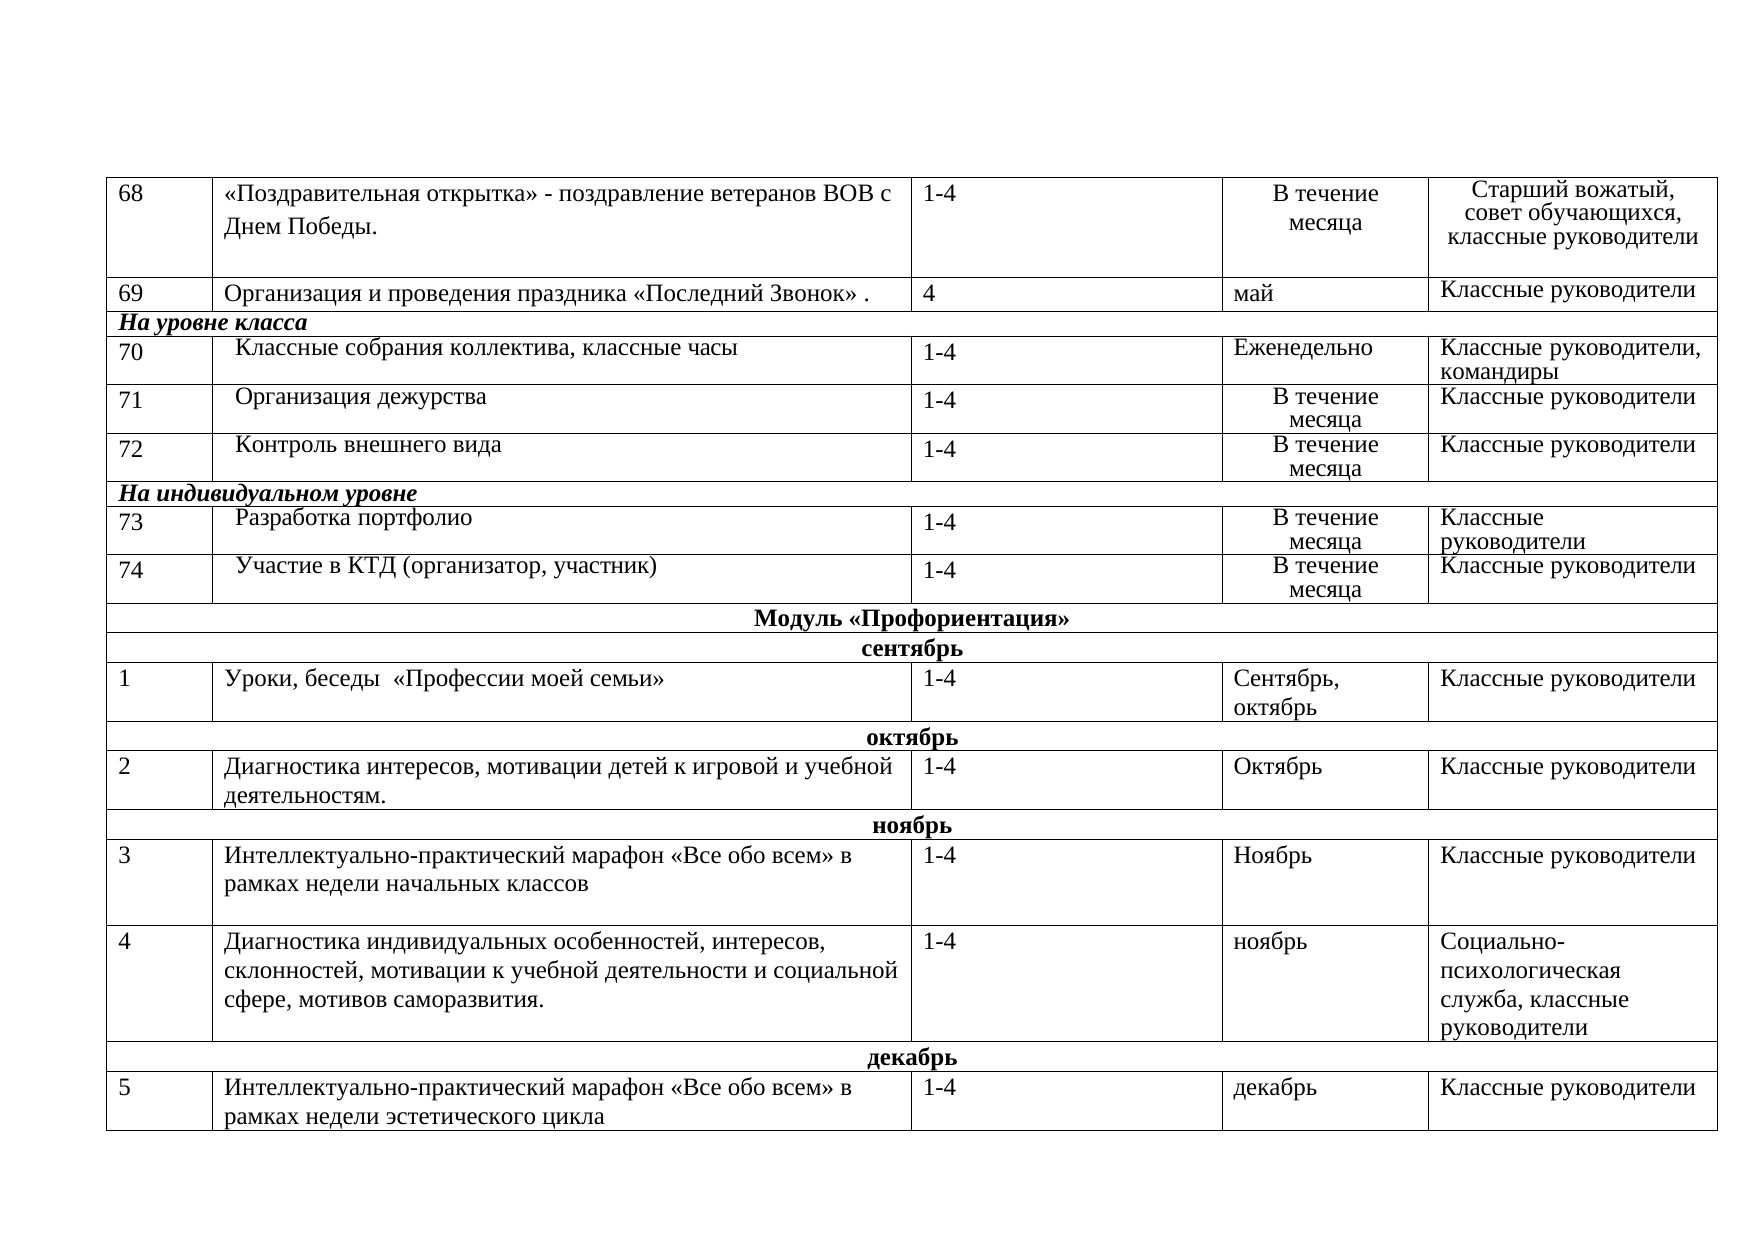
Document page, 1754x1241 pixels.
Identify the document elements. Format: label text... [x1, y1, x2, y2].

table_cell Еженедельно [1223, 337, 1428, 384]
table_cell В течение месяца [1223, 555, 1428, 602]
table_cell 2 [107, 751, 212, 809]
table_cell Классные руководители [1429, 663, 1717, 721]
table_cell 1 [107, 663, 212, 721]
table_cell декабрь [1223, 1072, 1428, 1129]
table_cell Классные руководители, командиры [1429, 337, 1717, 384]
table_cell 70 [107, 337, 212, 384]
table_cell В течение месяца [1223, 507, 1428, 554]
table_cell 1-4 [912, 1072, 1222, 1129]
table_cell В течение месяца [1223, 178, 1428, 277]
table_cell 1-4 [912, 555, 1222, 602]
table_cell Уроки, беседы «Профессии моей семьи» [213, 663, 911, 721]
table_cell Классные руководители [1429, 751, 1717, 809]
table_cell 1-4 [912, 840, 1222, 925]
table_cell Разработка портфолио [213, 507, 911, 554]
table_cell ноябрь [1223, 926, 1428, 1041]
table_cell Модуль «Профориентация» [107, 604, 1717, 632]
table_cell Октябрь [1223, 751, 1428, 809]
table_cell 3 [107, 840, 212, 925]
table_cell Интеллектуально-практический марафон «Все обо всем» в рамках недели начальных классов [213, 840, 911, 925]
table_cell На уровне класса [107, 312, 1717, 336]
table_cell 73 [107, 507, 212, 554]
table_cell 68 [107, 178, 212, 277]
table_cell Диагностика интересов, мотивации детей к игровой и учебной деятельностям. [213, 751, 911, 809]
table_cell сентябрь [107, 633, 1717, 662]
table_cell Ноябрь [1223, 840, 1428, 925]
table_cell В течение месяца [1223, 385, 1428, 433]
table_cell 69 [107, 278, 212, 311]
table_cell Классные собрания коллектива, классные часы [213, 337, 911, 384]
table_cell 1-4 [912, 751, 1222, 809]
table_cell 1-4 [912, 926, 1222, 1041]
table_cell Классные руководители [1429, 278, 1717, 311]
table_cell 4 [912, 278, 1222, 311]
table_cell «Поздравительная открытка» - поздравление ветеранов ВОВ с Днем Победы. [213, 178, 911, 277]
table_cell декабрь [107, 1042, 1717, 1071]
table_cell Организация дежурства [213, 385, 911, 433]
table_cell 5 [107, 1072, 212, 1129]
table_cell ноябрь [107, 810, 1717, 839]
table_cell 1-4 [912, 337, 1222, 384]
table_cell В течение месяца [1223, 434, 1428, 481]
table_cell Классные руководители [1429, 385, 1717, 433]
table_cell Классные руководители [1429, 434, 1717, 481]
table_cell Сентябрь, октябрь [1223, 663, 1428, 721]
table_cell Социально-психологическая служба, классные руководители [1429, 926, 1717, 1041]
table_cell 71 [107, 385, 212, 433]
table_cell 1-4 [912, 507, 1222, 554]
table_cell 1-4 [912, 178, 1222, 277]
table_cell Диагностика индивидуальных особенностей, интересов, склонностей, мотивации к учебной деятельности и социальной сфере, мотивов саморазвития. [213, 926, 911, 1041]
table_cell 4 [107, 926, 212, 1041]
table_cell Классные руководители [1429, 507, 1717, 554]
table_cell октябрь [107, 722, 1717, 750]
table_cell Контроль внешнего вида [213, 434, 911, 481]
table_cell Классные руководители [1429, 840, 1717, 925]
table_cell На индивидуальном уровне [107, 482, 1717, 506]
table_cell Классные руководители [1429, 555, 1717, 602]
table_cell 1-4 [912, 663, 1222, 721]
table_cell Старший вожатый, совет обучающихся, классные руководители [1429, 178, 1717, 277]
table_cell 72 [107, 434, 212, 481]
table_cell Интеллектуально-практический марафон «Все обо всем» в рамках недели эстетического цикла [213, 1072, 911, 1129]
table_cell 1-4 [912, 385, 1222, 433]
table_cell 74 [107, 555, 212, 602]
table_cell Организация и проведения праздника «Последний Звонок» . [213, 278, 911, 311]
table_cell 1-4 [912, 434, 1222, 481]
table_cell Классные руководители [1429, 1072, 1717, 1129]
table_cell Участие в КТД (организатор, участник) [213, 555, 911, 602]
table_cell май [1223, 278, 1428, 311]
